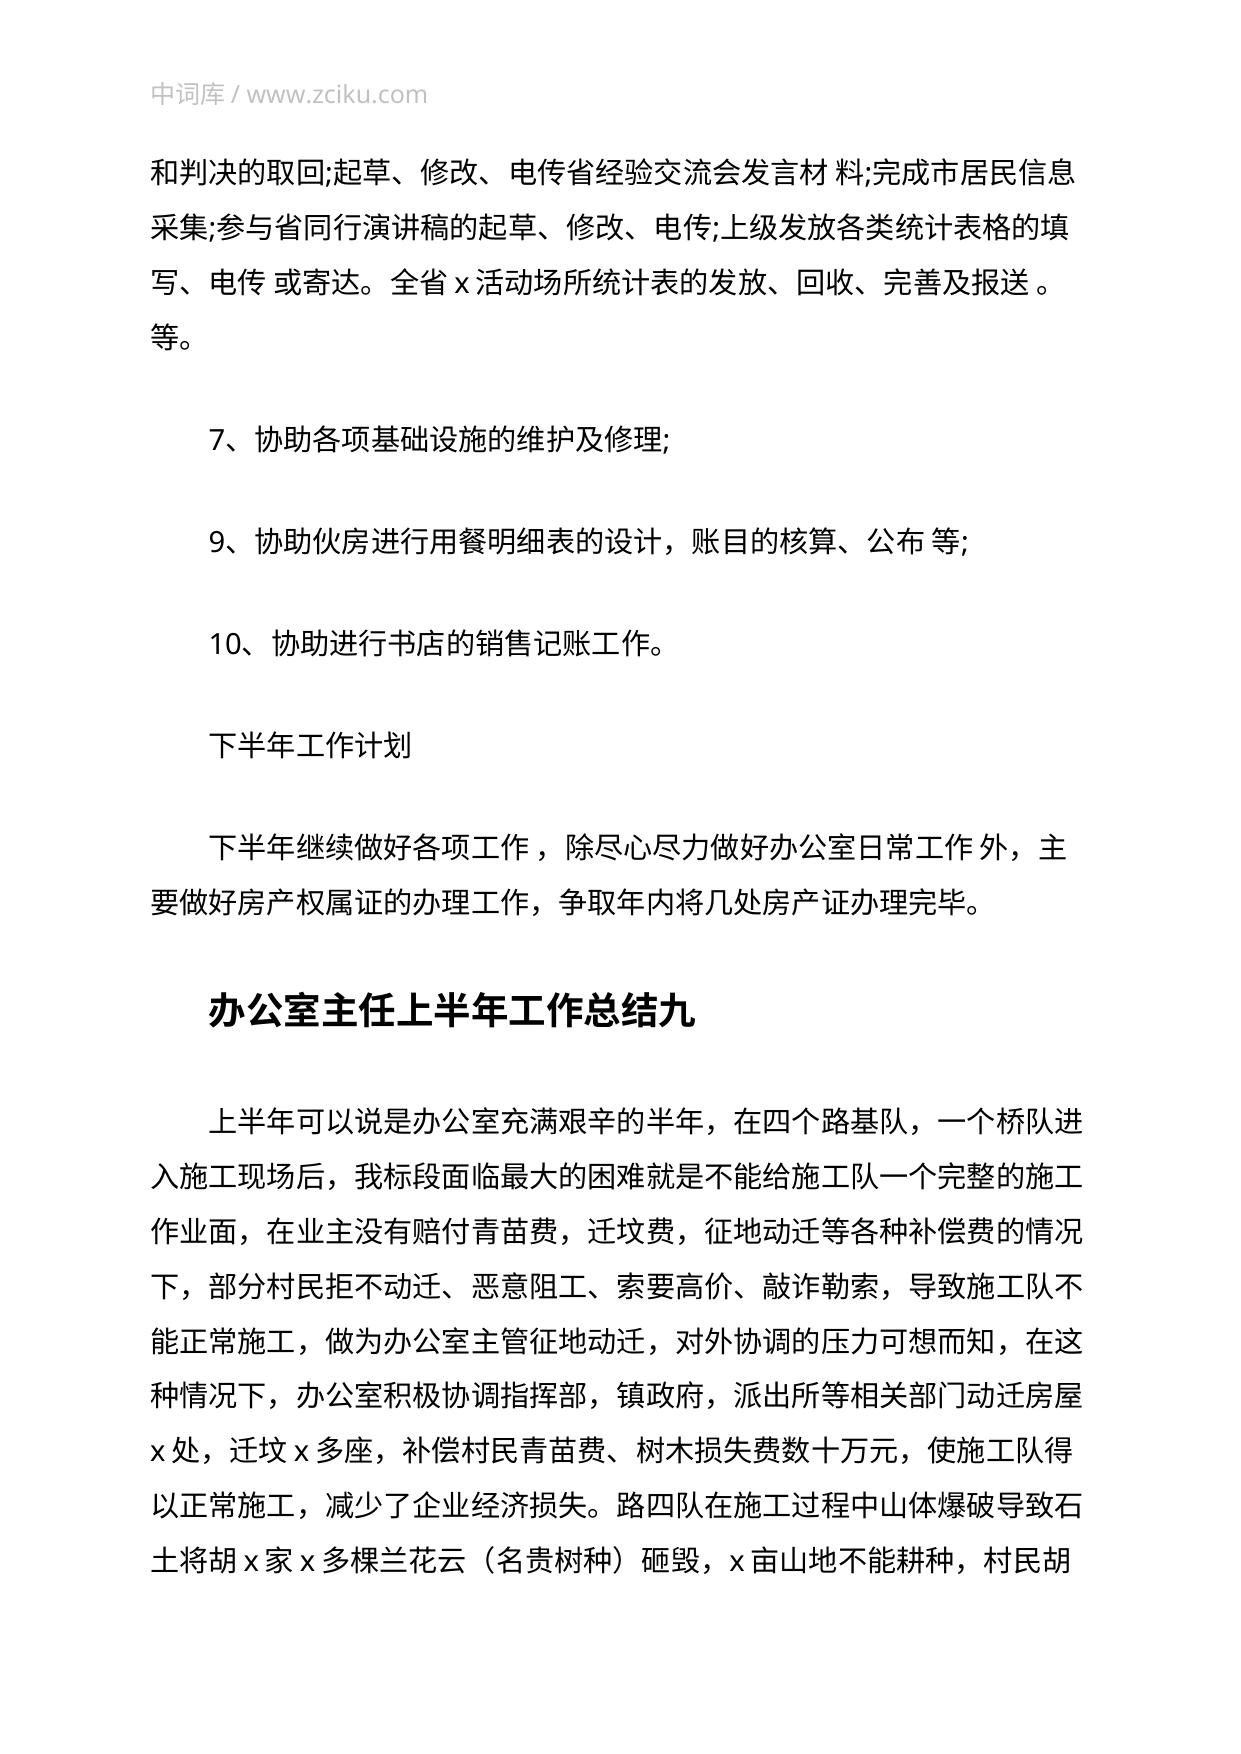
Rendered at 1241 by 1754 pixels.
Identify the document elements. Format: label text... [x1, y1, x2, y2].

text 9、协助伙房进行用餐明细表的设计，账目的核算、公布 等; [150, 519, 1090, 561]
text 办公室主任上半年工作总结九 [150, 981, 1090, 1035]
text 下半年工作计划 [150, 723, 1090, 765]
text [150, 1098, 1090, 1580]
text 7、协助各项基础设施的维护及修理; [150, 417, 1090, 459]
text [150, 150, 1090, 357]
text 10、协助进行书店的销售记账工作。 [150, 621, 1090, 663]
text 下半年继续做好各项工作 ，除尽心尽力做好办公室日常工作 外，主要做好房产权属证的办理工作，争取年内将几处房产证办理完毕。 [150, 824, 1090, 922]
